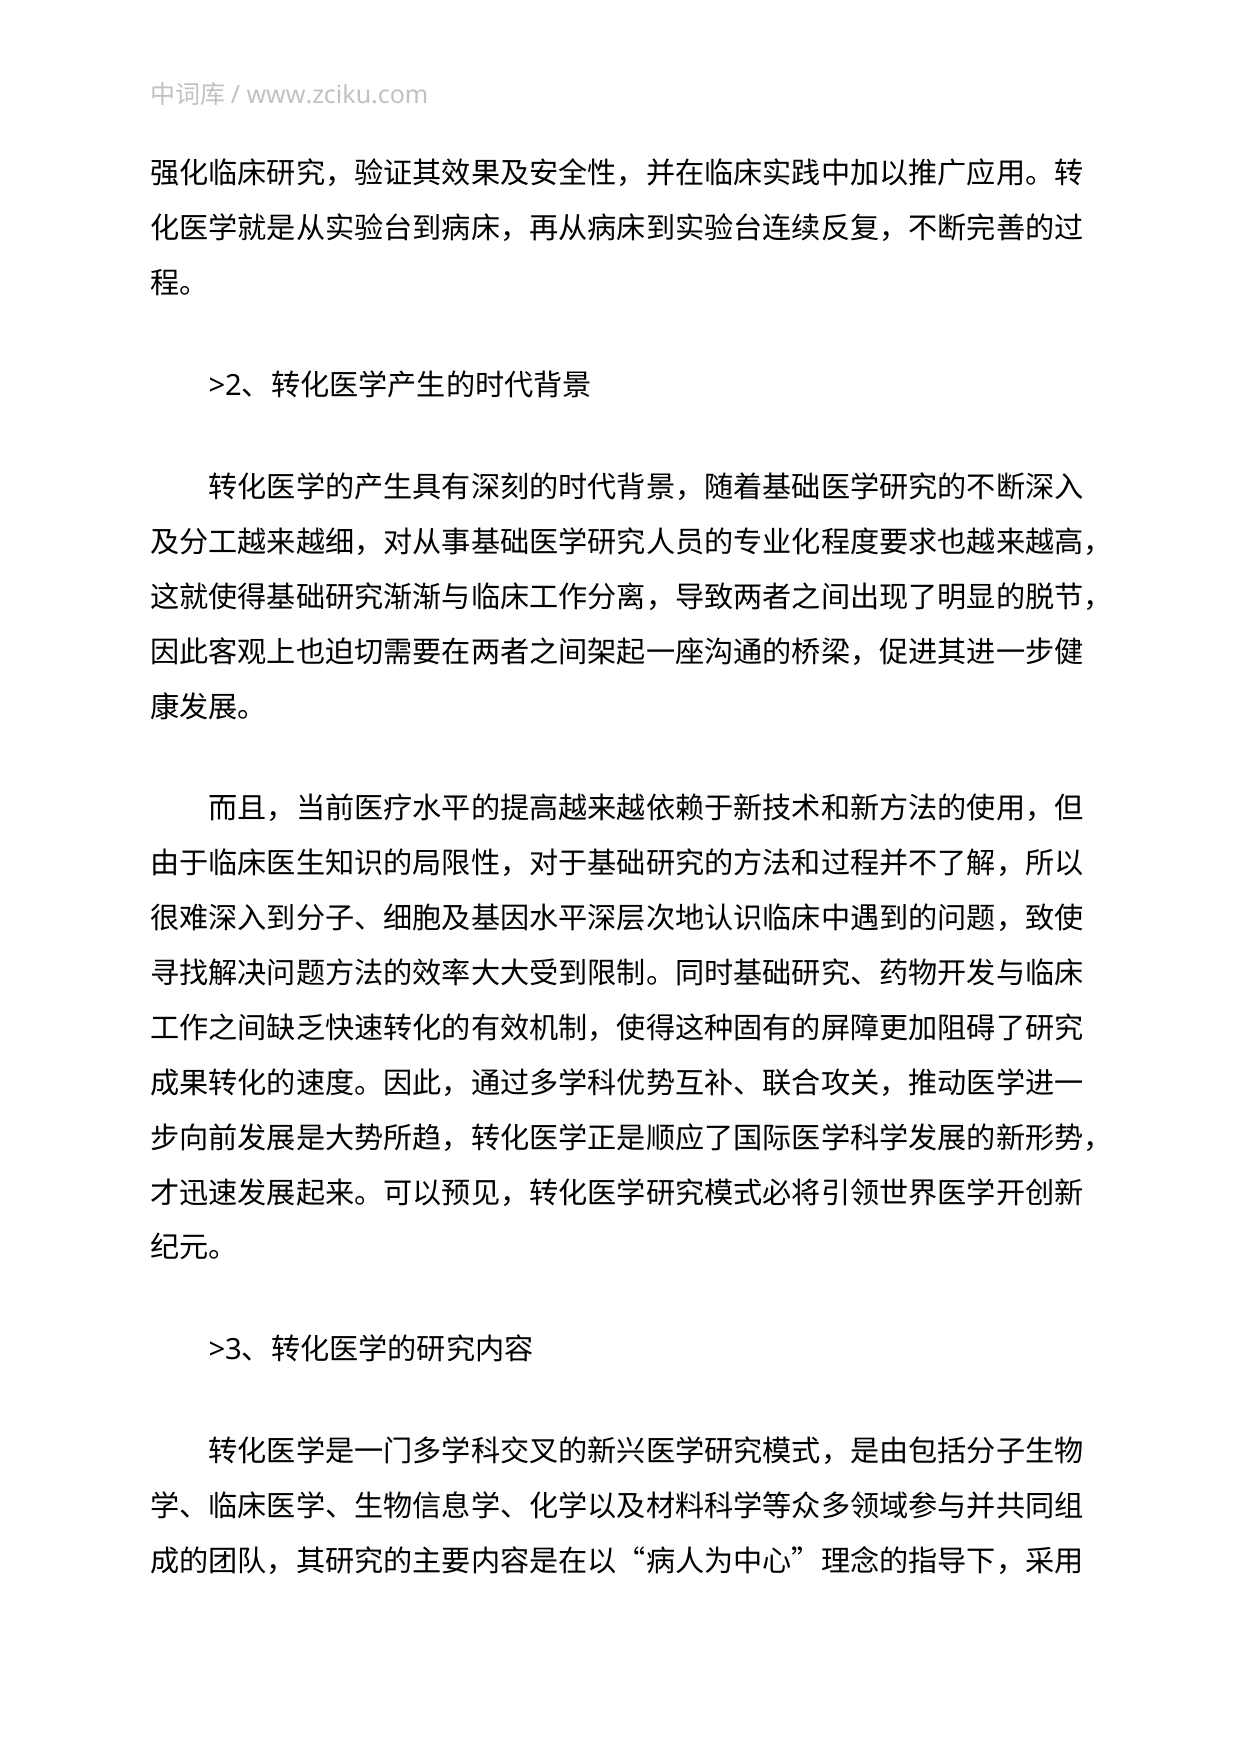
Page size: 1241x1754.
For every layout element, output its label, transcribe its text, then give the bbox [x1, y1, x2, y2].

text 转化医学的产生具有深刻的时代背景，随着基础医学研究的不断深入及分工越来越细，对从事基础医学研究人员的专业化程度要求也越来越高，这就使得基础研究渐渐与临床工作分离，导致两者之间出现了明显的脱节，因此客观上也迫切需要在两者之间架起一座沟通的桥梁，促进其进一步健康发展。 [150, 463, 1090, 725]
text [150, 1428, 1090, 1580]
text 而且，当前医疗水平的提高越来越依赖于新技术和新方法的使用，但由于临床医生知识的局限性，对于基础研究的方法和过程并不了解，所以很难深入到分子、细胞及基因水平深层次地认识临床中遇到的问题，致使寻找解决问题方法的效率大大受到限制。同时基础研究、药物开发与临床工作之间缺乏快速转化的有效机制，使得这种固有的屏障更加阻碍了研究成果转化的速度。因此，通过多学科优势互补、联合攻关，推动医学进一步向前发展是大势所趋，转化医学正是顺应了国际医学科学发展的新形势，才迅速发展起来。可以预见，转化医学研究模式必将引领世界医学开创新纪元。 [150, 785, 1090, 1266]
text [150, 150, 1090, 302]
text >3、转化医学的研究内容 [150, 1326, 1090, 1368]
text >2、转化医学产生的时代背景 [150, 362, 1090, 404]
